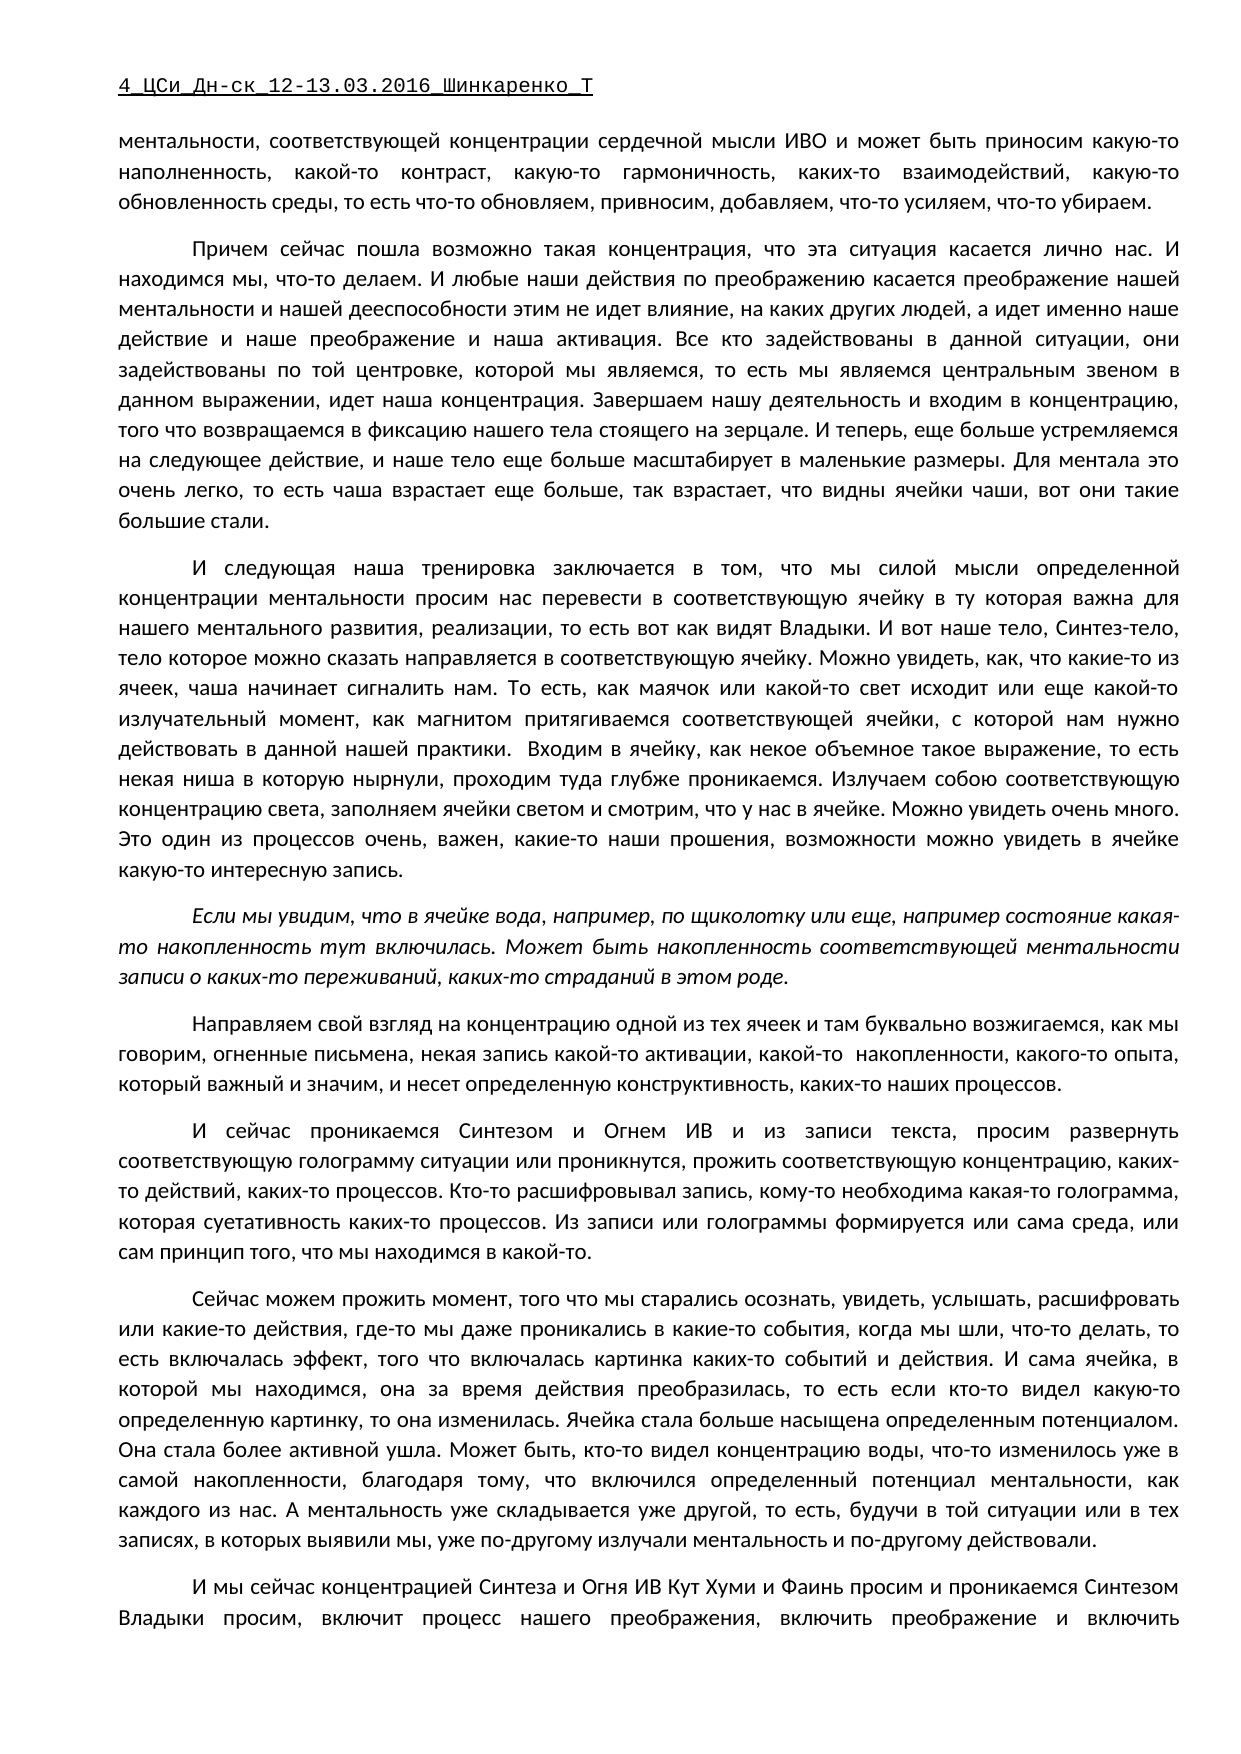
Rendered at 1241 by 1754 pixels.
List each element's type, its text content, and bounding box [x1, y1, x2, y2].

text Если мы увидим, что в ячейке вода, например, по щиколотку или еще, например состояние какая-то накопленность тут включилась. Может быть накопленность соответствующей ментальности записи о каких-то переживаний, каких-то страданий в этом роде. [118, 902, 1181, 990]
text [118, 127, 1181, 215]
text Сейчас можем прожить момент, того что мы старались осознать, увидеть, услышать, расшифровать или какие-то действия, где-то мы даже проникались в какие-то события, когда мы шли, что-то делать, то есть включалась эффект, того что включалась картинка каких-то событий и действия. И сама ячейка, в которой мы находимся, она за время действия преобразилась, то есть если кто-то видел какую-то определенную картинку, то она изменилась. Ячейка стала больше насыщена определенным потенциалом. Она стала более активной ушла. Может быть, кто-то видел концентрацию воды, что-то изменилось уже в самой накопленности, благодаря тому, что включился определенный потенциал ментальности, как каждого из нас. А ментальность уже складывается уже другой, то есть, будучи в той ситуации или в тех записях, в которых выявили мы, уже по-другому излучали ментальность и по-другому действовали. [118, 1284, 1181, 1554]
text Причем сейчас пошла возможно такая концентрация, что эта ситуация касается лично нас. И находимся мы, что-то делаем. И любые наши действия по преображению касается преображение нашей ментальности и нашей дееспособности этим не идет влияние, на каких других людей, а идет именно наше действие и наше преображение и наша активация. Все кто задействованы в данной ситуации, они задействованы по той центровке, которой мы являемся, то есть мы являемся центральным звеном в данном выражении, идет наша концентрация. Завершаем нашу деятельность и входим в концентрацию, того что возвращаемся в фиксацию нашего тела стоящего на зерцале. И теперь, еще больше устремляемся на следующее действие, и наше тело еще больше масштабирует в маленькие размеры. Для ментала это очень легко, то есть чаша взрастает еще больше, так взрастает, что видны ячейки чаши, вот они такие большие стали. [118, 234, 1181, 534]
text И сейчас проникаемся Синтезом и Огнем ИВ и из записи текста, просим развернуть соответствующую голограмму ситуации или проникнутся, прожить соответствующую концентрацию, каких-то действий, каких-то процессов. Кто-то расшифровывал запись, кому-то необходима какая-то голограмма, которая суетативность каких-то процессов. Из записи или голограммы формируется или сама среда, или сам принцип того, что мы находимся в какой-то. [118, 1116, 1181, 1265]
text Направляем свой взгляд на концентрацию одной из тех ячеек и там буквально возжигаемся, как мы говорим, огненные письмена, некая запись какой-то активации, какой-то накопленности, какого-то опыта, который важный и значим, и несет определенную конструктивность, каких-то наших процессов. [118, 1009, 1181, 1097]
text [118, 1572, 1181, 1631]
text И следующая наша тренировка заключается в том, что мы силой мысли определенной концентрации ментальности просим нас перевести в соответствующую ячейку в ту которая важна для нашего ментального развития, реализации, то есть вот как видят Владыки. И вот наше тело, Синтез-тело, тело которое можно сказать направляется в соответствующую ячейку. Можно увидеть, как, что какие-то из ячеек, чаша начинает сигналить нам. То есть, как маячок или какой-то свет исходит или еще какой-то излучательный момент, как магнитом притягиваемся соответствующей ячейки, с которой нам нужно действовать в данной нашей практики. Входим в ячейку, как некое объемное такое выражение, то есть некая ниша в которую нырнули, проходим туда глубже проникаемся. Излучаем собою соответствующую концентрацию света, заполняем ячейки светом и смотрим, что у нас в ячейке. Можно увидеть очень много. Это один из процессов очень, важен, какие-то наши прошения, возможности можно увидеть в ячейке какую-то интересную запись. [118, 553, 1181, 883]
